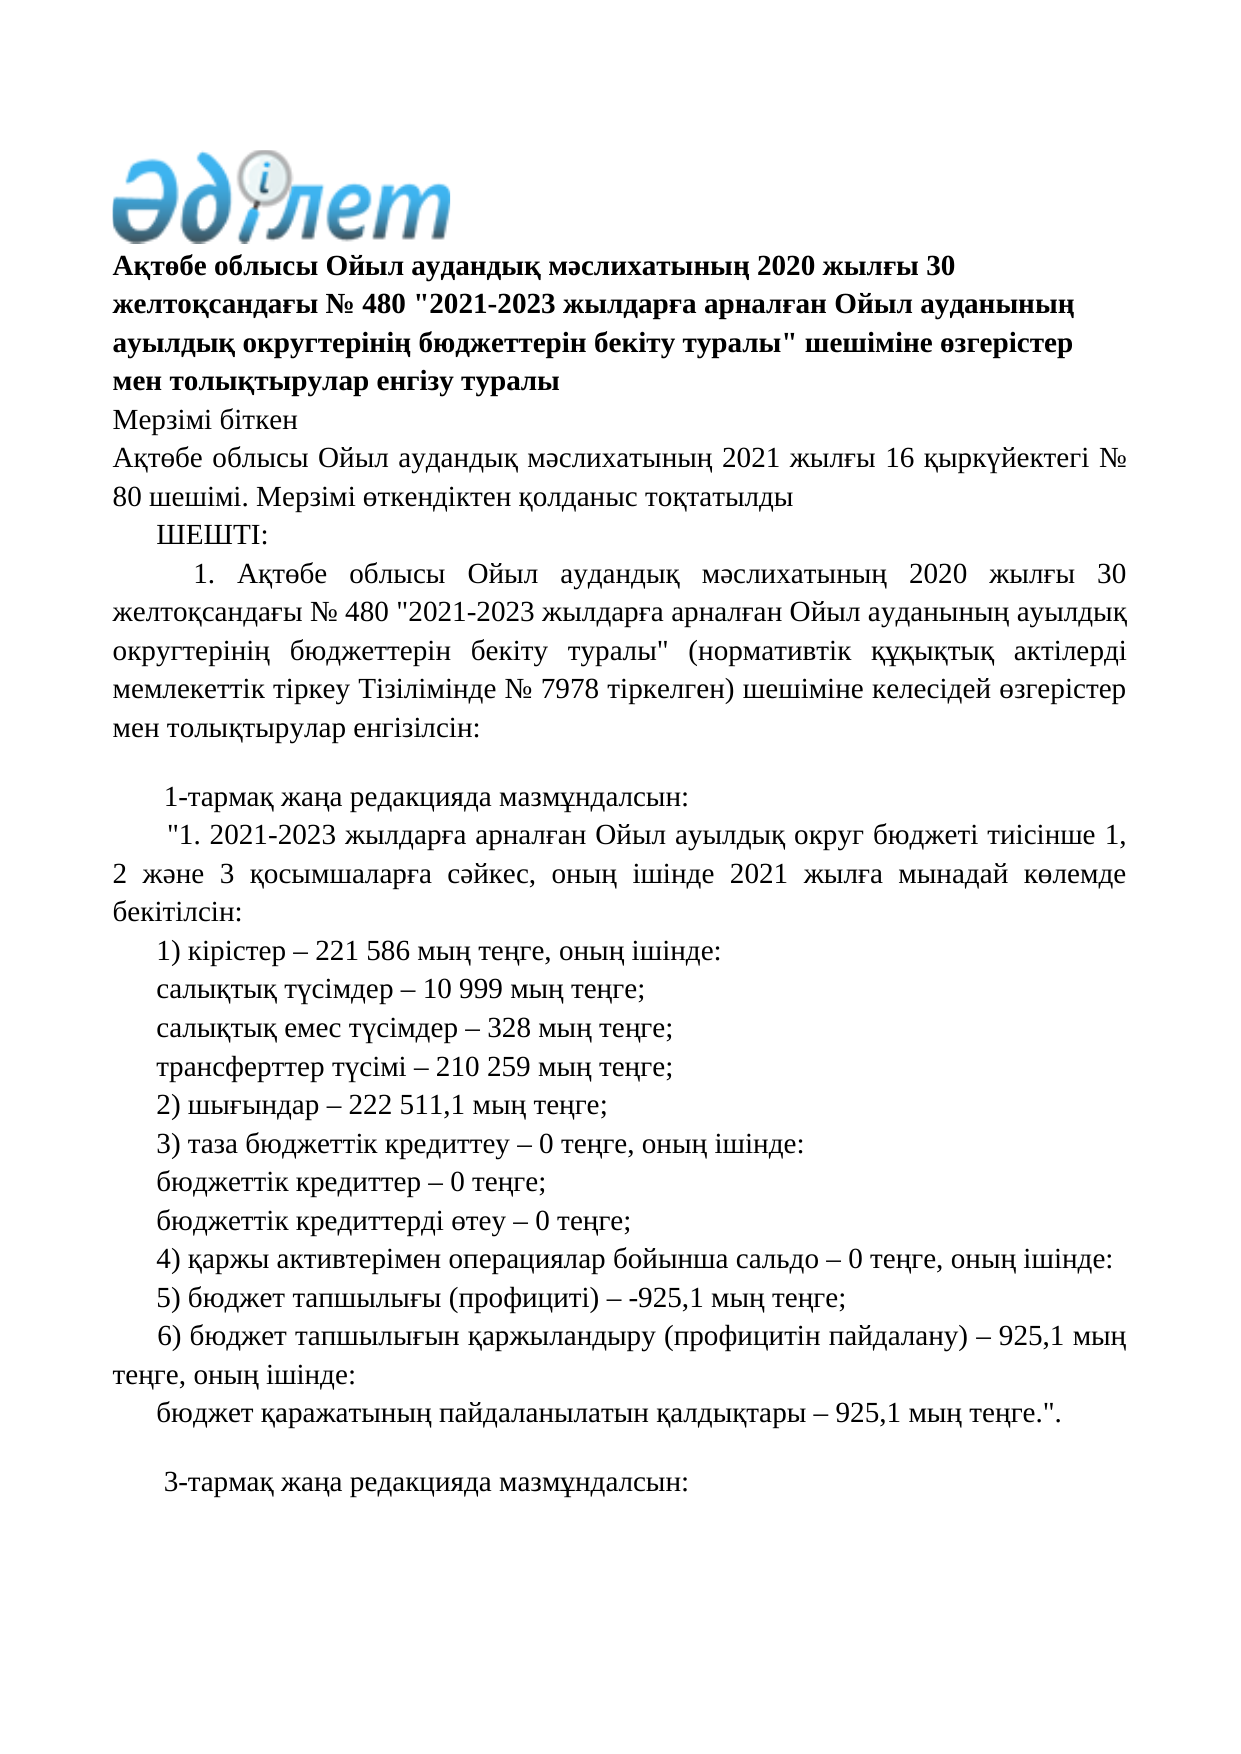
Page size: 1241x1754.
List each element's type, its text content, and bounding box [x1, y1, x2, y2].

text 4) қаржы активтерімен операциялар бойынша сальдо – 0 теңге, оның ішінде: [112, 1241, 1128, 1275]
text 1-тармақ жаңа редакцияда мазмұндалсын: [112, 779, 1128, 812]
picture [112, 150, 451, 244]
text 1. Ақтөбе облысы Ойыл аудандық мәслихатының 2020 жылғы 30 желтоқсандағы № 480 "2021-2023 жылдарға арналған Ойыл ауданының ауылдық округтерінің бюджеттерін бекіту туралы" (нормативтік құқықтық актілерді мемлекеттік тіркеу Тізілімінде № 7978 тіркелген) шешіміне келесідей өзгерістер мен толықтырулар енгізілсін: [112, 556, 1128, 744]
text бюджет қаражатының пайдаланылатын қалдықтары – 925,1 мың теңге.". [112, 1396, 1128, 1429]
text салықтық емес түсімдер – 328 мың теңге; [112, 1010, 1128, 1044]
text 3-тармақ жаңа редакцияда мазмұндалсын: [112, 1464, 1128, 1498]
text 3) таза бюджеттік кредиттеу – 0 теңге, оның ішінде: [112, 1126, 1128, 1159]
text ШЕШТІ: [112, 517, 1128, 551]
text бюджеттік кредиттерді өтеу – 0 теңге; [112, 1203, 1128, 1236]
text салықтық түсімдер – 10 999 мың теңге; [112, 972, 1128, 1005]
text "1. 2021-2023 жылдарға арналған Ойыл ауылдық округ бюджеті тиісінше 1, 2 және 3 қосымшаларға сәйкес, оның ішінде 2021 жылға мынадай көлемде бекітілсін: [112, 817, 1128, 928]
text бюджеттік кредиттер – 0 теңге; [112, 1164, 1128, 1198]
text Ақтөбе облысы Ойыл аудандық мәслихатының 2021 жылғы 16 қыркүйектегі № 80 шешімі. Мерзімі өткендіктен қолданыс тоқтатылды [112, 440, 1128, 512]
text Ақтөбе облысы Ойыл аудандық мәслихатының 2020 жылғы 30 желтоқсандағы № 480 "2021-2023 жылдарға арналған Ойыл ауданының ауылдық округтерінің бюджеттерін бекіту туралы" шешіміне өзгерістер мен толықтырулар енгізу туралы [112, 248, 1128, 397]
text 6) бюджет тапшылығын қаржыландыру (профицитін пайдалану) – 925,1 мың теңге, оның ішінде: [112, 1318, 1128, 1391]
text 1) кірістер – 221 586 мың теңге, оның ішінде: [112, 933, 1128, 967]
text 2) шығындар – 222 511,1 мың теңге; [112, 1087, 1128, 1121]
text Мерзімі біткен [112, 402, 1128, 435]
text 5) бюджет тапшылығы (профициті) – -925,1 мың теңге; [112, 1280, 1128, 1313]
text трансферттер түсімі – 210 259 мың теңге; [112, 1049, 1128, 1082]
